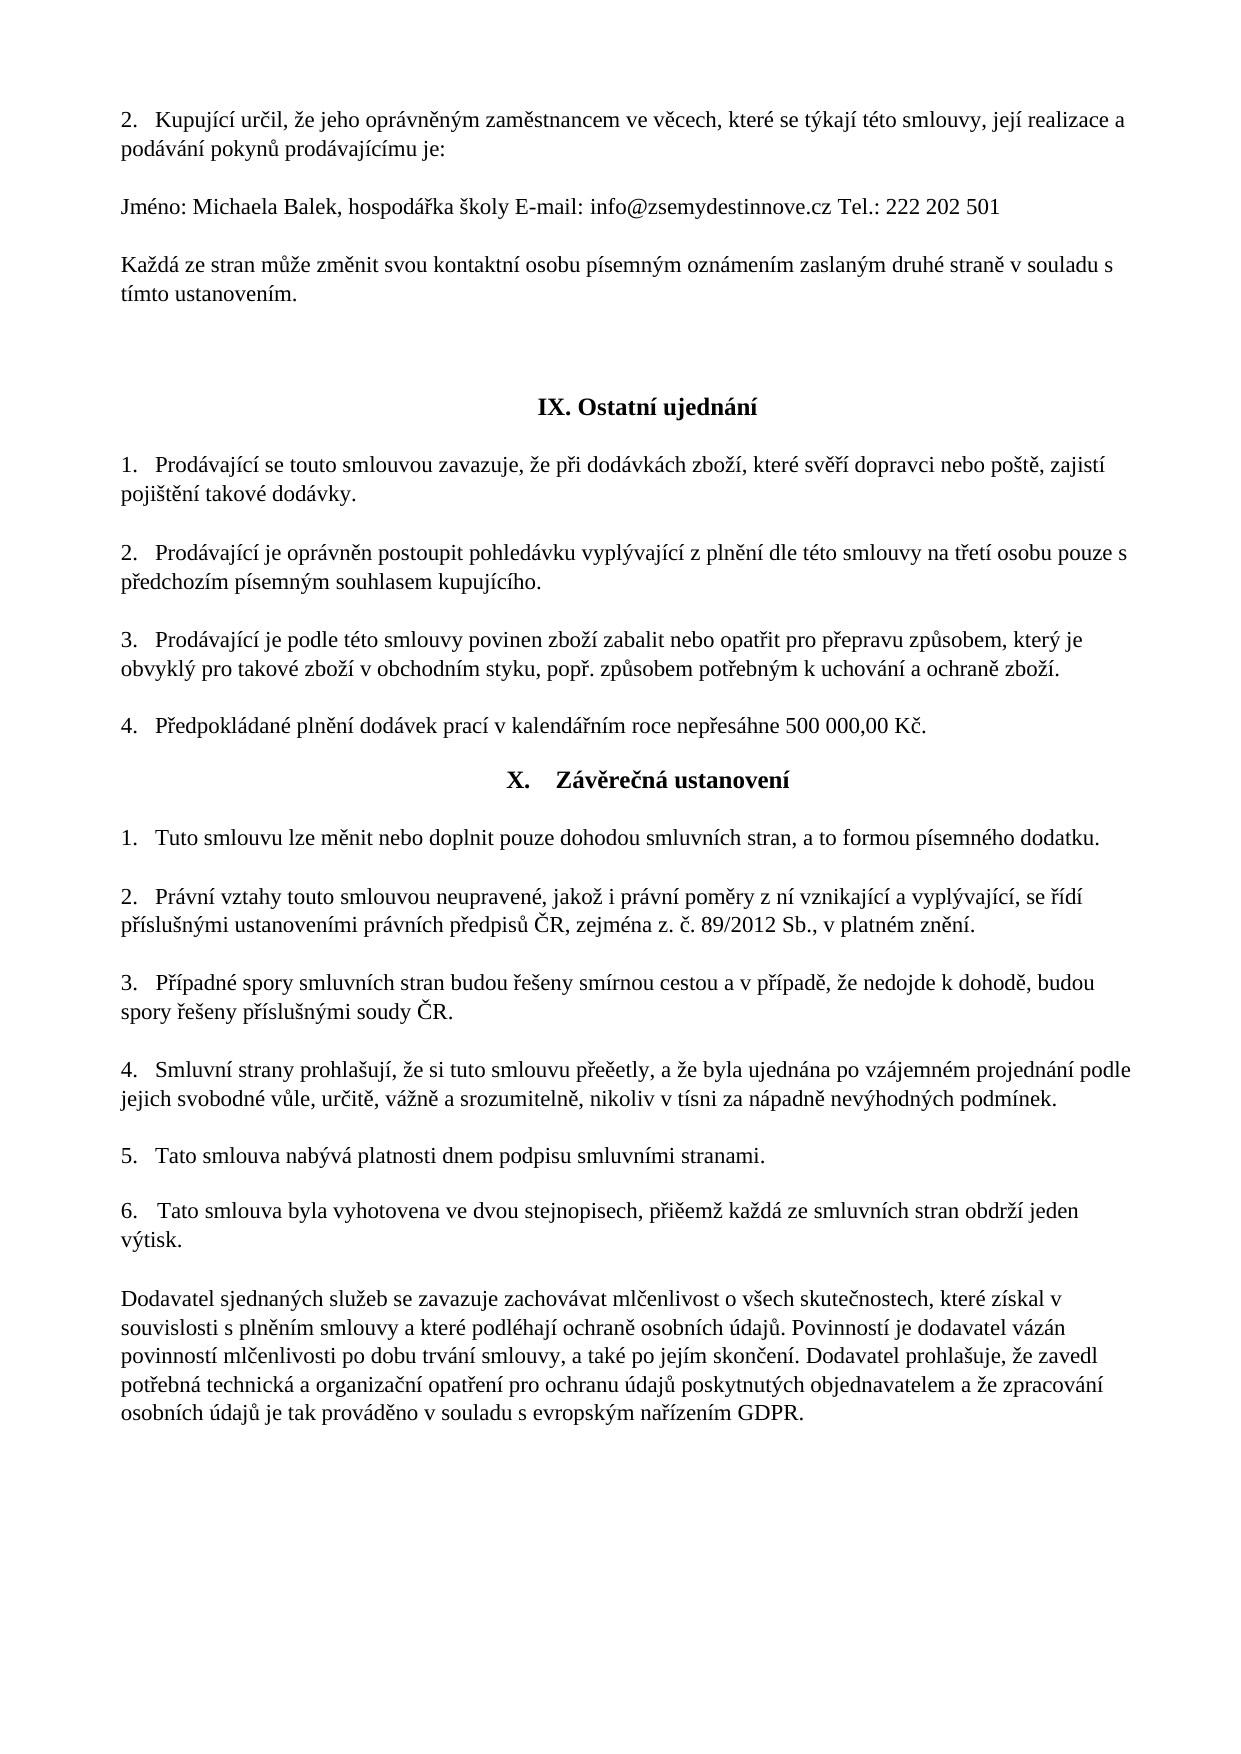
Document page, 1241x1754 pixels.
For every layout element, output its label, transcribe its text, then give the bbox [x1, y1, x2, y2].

subtitle Závěrečná ustanovení [506, 766, 1134, 794]
list Kupující určil, že jeho oprávněným zaměstnancem ve věcech, které se týkají této smlouvy, její realizace a podávání pokynů prodávajícímu je: [121, 104, 1134, 162]
subtitle Ostatní ujednání [537, 393, 1134, 421]
list Právní vztahy touto smlouvou neupravené, jakož i právní poměry z ní vznikající a vyplývající, se řídí příslušnými ustanoveními právních předpisů ČR, zejména z. č. 89/2012 Sb., v platném znění. [121, 881, 1134, 938]
list Případné spory smluvních stran budou řešeny smírnou cestou a v případě, že nedojde k dohodě, budou spory řešeny příslušnými soudy ČR. [121, 967, 1134, 1025]
list Předpokládané plnění dodávek prací v kalendářním roce nepřesáhne 500 000,00 Kč. [121, 714, 1134, 739]
list Tato smlouva byla vyhotovena ve dvou stejnopisech, přiěemž každá ze smluvních stran obdrží jeden výtisk. [121, 1195, 1134, 1254]
list Prodávající se touto smlouvou zavazuje, že při dodávkách zboží, které svěří dopravci nebo poště, zajistí pojištění takové dodávky. [121, 449, 1134, 508]
list Smluvní strany prohlašují, že si tuto smlouvu přeěetly, a že byla ujednána po vzájemném projednání podle jejich svobodné vůle, určitě, vážně a srozumitelně, nikoliv v tísni za nápadně nevýhodných podmínek. [121, 1054, 1134, 1112]
list Tuto smlouvu lze měnit nebo doplnit pouze dohodou smluvních stran, a to formou písemného dodatku. [121, 822, 1134, 851]
text Každá ze stran může změnit svou kontaktní osobu písemným oznámením zaslaným druhé straně v souladu s tímto ustanovením. [121, 249, 1134, 307]
text Dodavatel sjednaných služeb se zavazuje zachovávat mlčenlivost o všech skutečnostech, které získal v souvislosti s plněním smlouvy a které podléhají ochraně osobních údajů. Povinností je dodavatel vázán povinností mlčenlivosti po dobu trvání smlouvy, a také po jejím skončení. Dodavatel prohlašuje, že zavedl potřebná technická a organizační opatření pro ochranu údajů poskytnutých objednavatelem a že zpracování osobních údajů je tak prováděno v souladu s evropským nařízením GDPR. [121, 1284, 1134, 1426]
list Prodávající je podle této smlouvy povinen zboží zabalit nebo opatřit pro přepravu způsobem, který je obvyklý pro takové zboží v obchodním styku, popř. způsobem potřebným k uchování a ochraně zboží. [121, 625, 1134, 682]
list Prodávající je oprávněn postoupit pohledávku vyplývající z plnění dle této smlouvy na třetí osobu pouze s předchozím písemným souhlasem kupujícího. [121, 537, 1134, 595]
list Tato smlouva nabývá platnosti dnem podpisu smluvními stranami. [121, 1143, 1134, 1169]
text Jméno: Michaela Balek, hospodářka školy E-mail: info@zsemydestinnove.cz Tel.: 222 202 501 [121, 192, 1134, 220]
